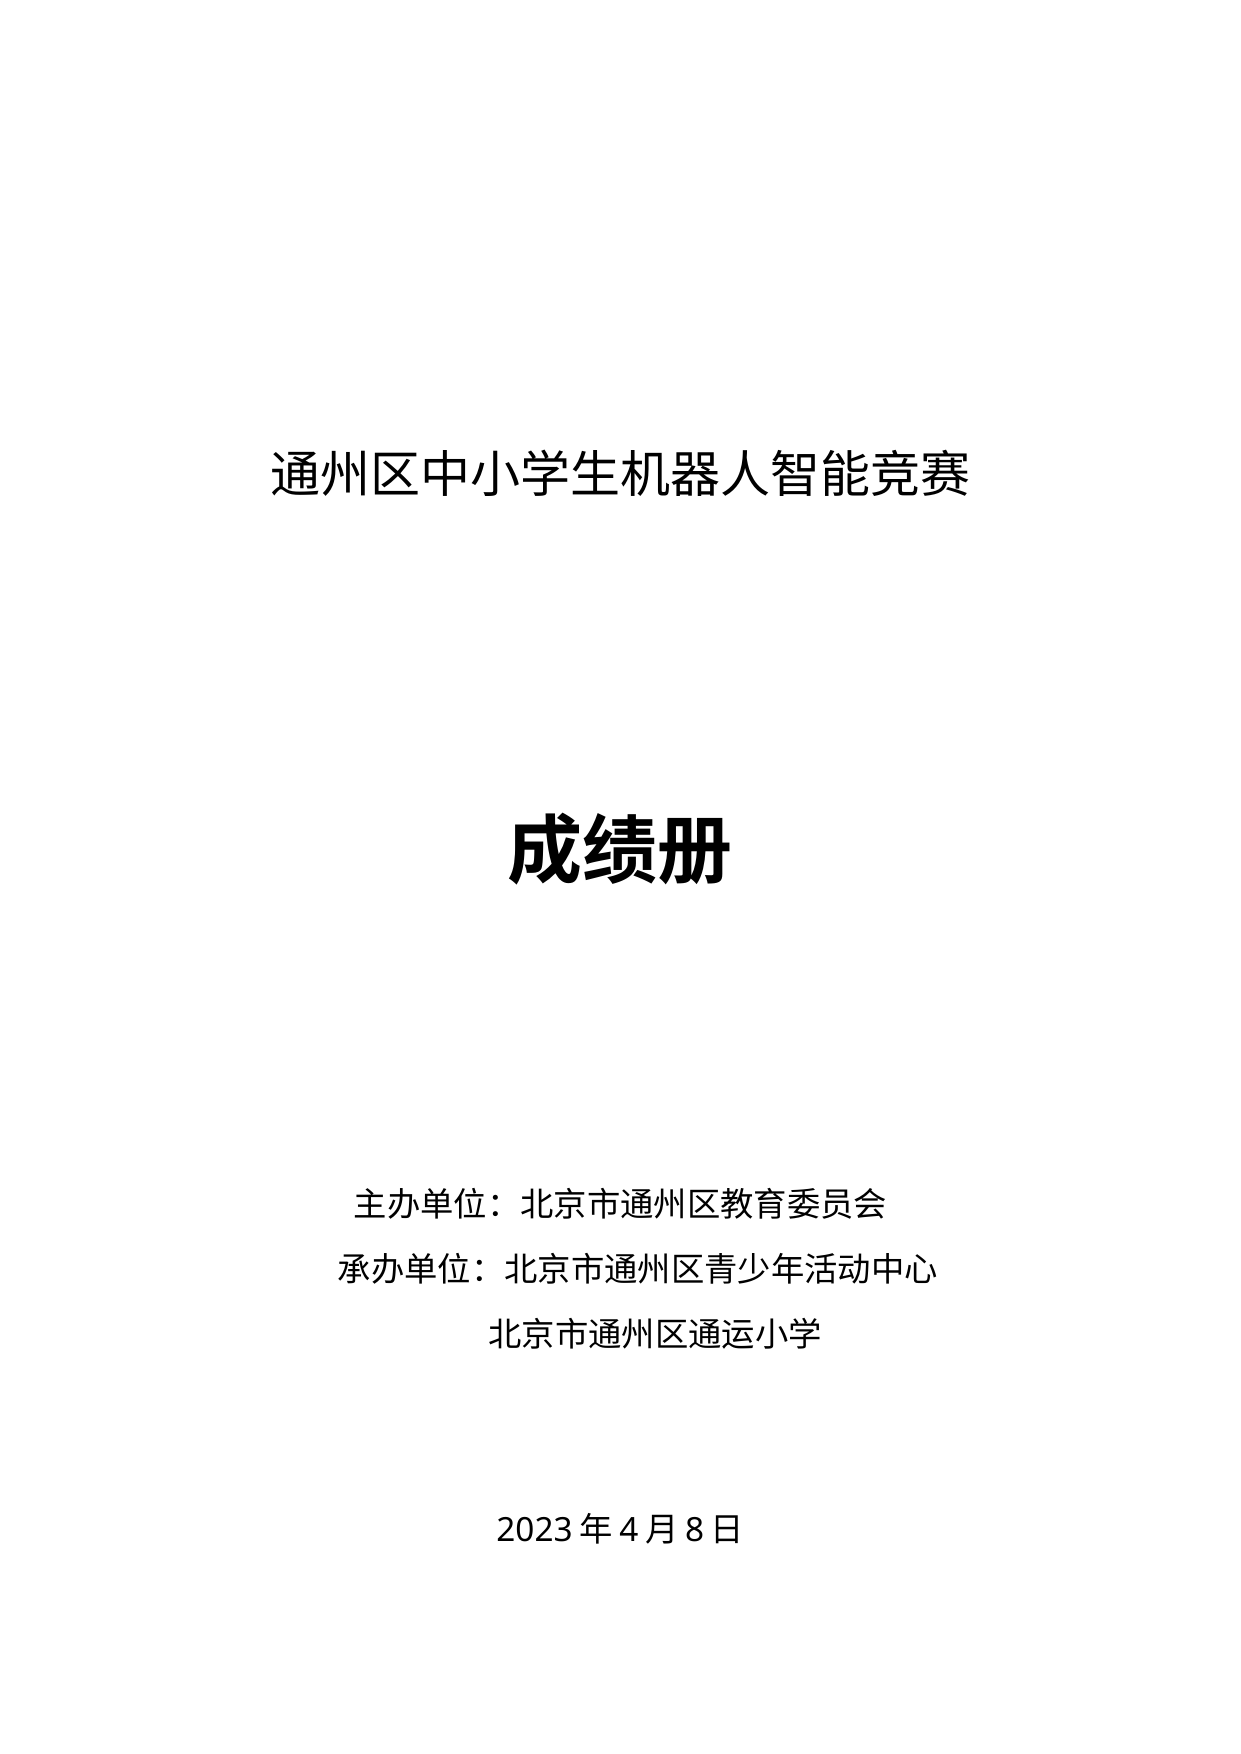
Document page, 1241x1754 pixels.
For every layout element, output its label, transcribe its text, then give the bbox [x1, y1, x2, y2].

text 承办单位：北京市通州区青少年活动中心 [187, 1234, 1053, 1299]
text 北京市通州区通运小学 [187, 1299, 1053, 1364]
text 成绩册 [187, 779, 1053, 909]
text 主办单位：北京市通州区教育委员会 [187, 1169, 1053, 1234]
text 通州区中小学生机器人智能竞赛 [187, 422, 1053, 519]
text 2023年4月8日 [187, 1494, 1053, 1559]
